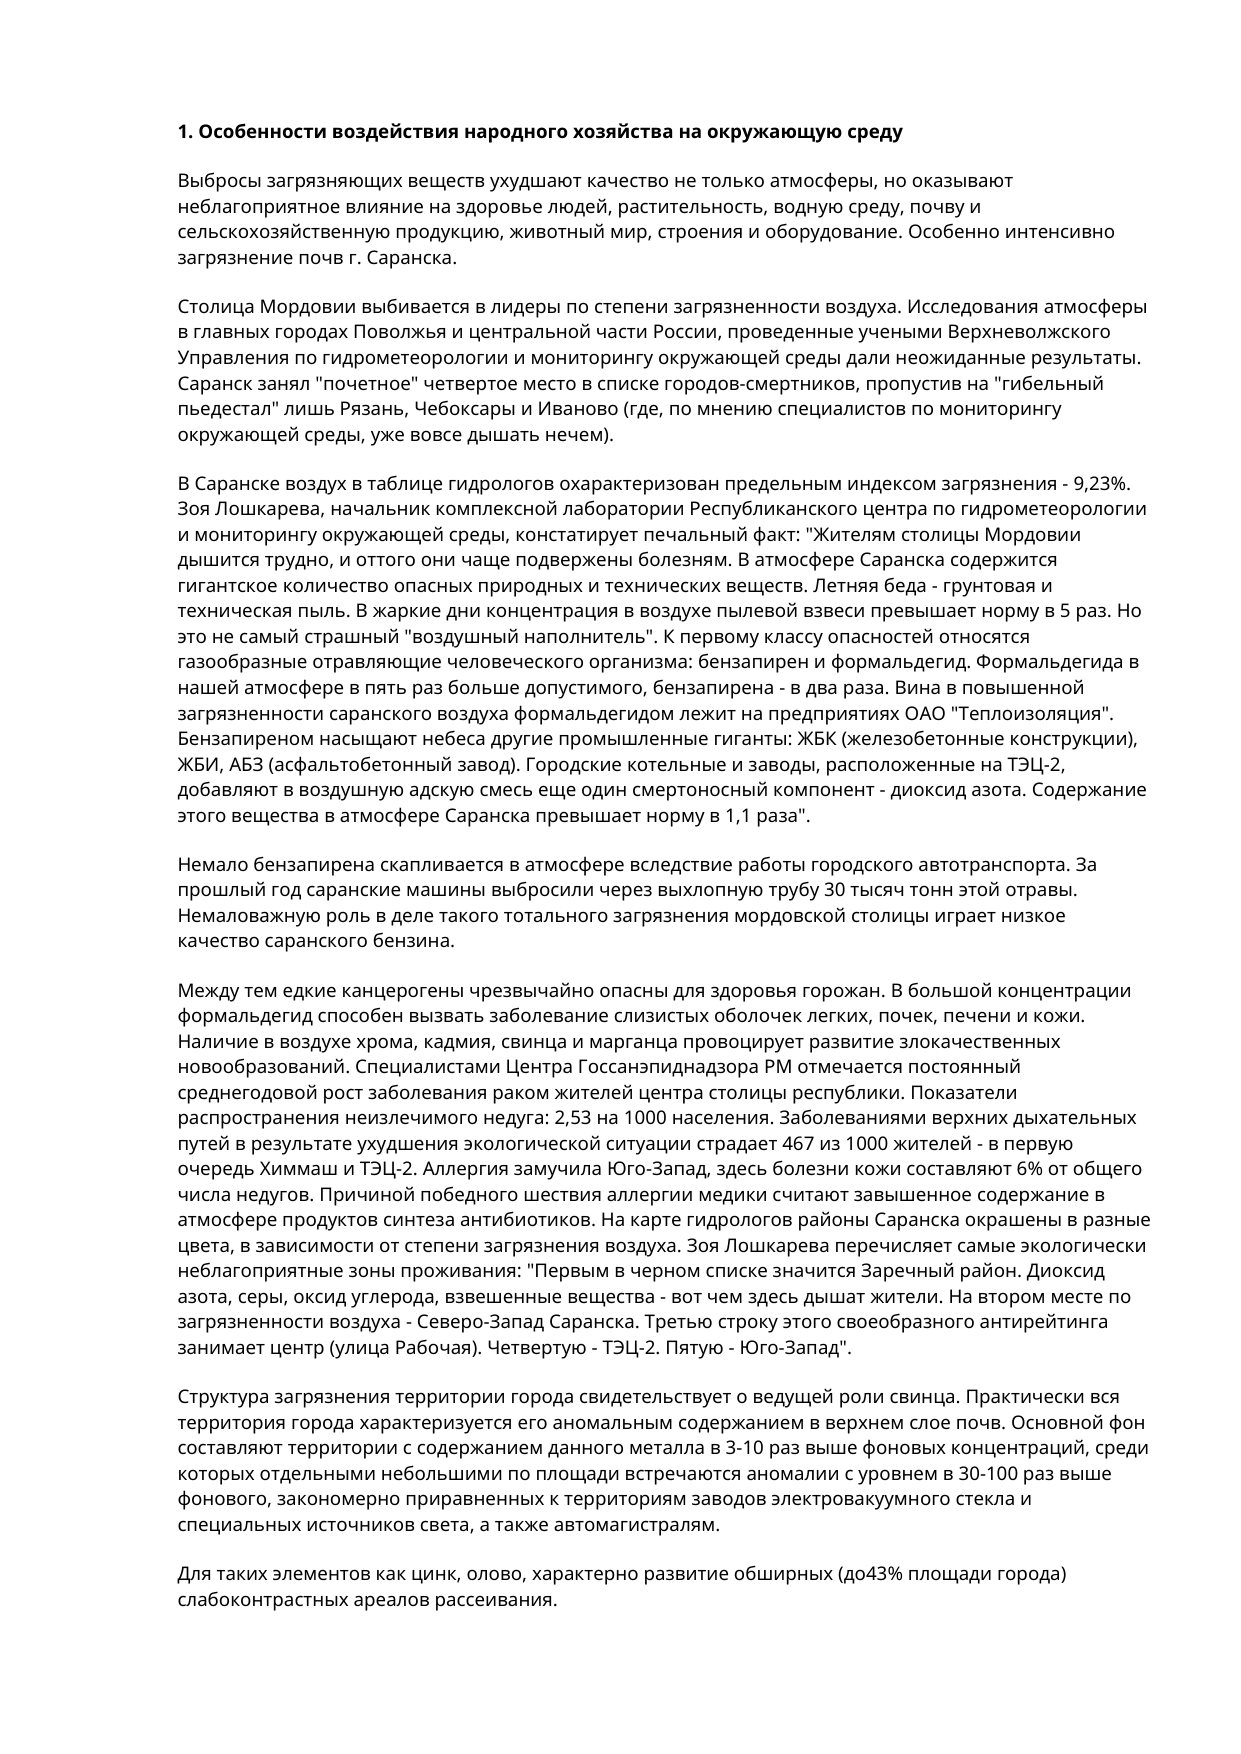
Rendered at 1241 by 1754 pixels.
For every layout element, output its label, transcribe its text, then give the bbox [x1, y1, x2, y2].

text Столица Мордовии выбивается в лидеры по степени загрязненности воздуха. Исследования атмосферы в главных городах Поволжья и центральной части России, проведенные учеными Верхневолжского Управления по гидрометеорологии и мониторингу окружающей среды дали неожиданные результаты. Саранск занял "почетное" четвертое место в списке городов-смертников, пропустив на "гибельный пьедестал" лишь Рязань, Чебоксары и Иваново (где, по мнению специалистов по мониторингу окружающей среды, уже вовсе дышать нечем). [177, 293, 1152, 446]
text Структура загрязнения территории города свидетельствует о ведущей роли свинца. Практически вся территория города характеризуется его аномальным содержанием в верхнем слое почв. Основной фон составляют территории с содержанием данного металла в 3-10 раз выше фоновых концентраций, среди которых отдельными небольшими по площади встречаются аномалии с уровнем в 30-100 раз выше фонового, закономерно приравненных к территориям заводов электровакуумного стекла и специальных источников света, а также автомагистралям. [177, 1383, 1152, 1537]
text Выбросы загрязняющих веществ ухудшают качество не только атмосферы, но оказывают неблагоприятное влияние на здоровье людей, растительность, водную среду, почву и сельскохозяйственную продукцию, животный мир, строения и оборудование. Особенно интенсивно загрязнение почв г. Саранска. [177, 167, 1152, 269]
text Немало бензапирена скапливается в атмосфере вследствие работы городского автотранспорта. За прошлый год саранские машины выбросили через выхлопную трубу 30 тысяч тонн этой отравы. Немаловажную роль в деле такого тотального загрязнения мордовской столицы играет низкое качество саранского бензина. [177, 851, 1152, 953]
text В Саранске воздух в таблице гидрологов охарактеризован предельным индексом загрязнения - 9,23%. Зоя Лошкарева, начальник комплексной лаборатории Республиканского центра по гидрометеорологии и мониторингу окружающей среды, констатирует печальный факт: "Жителям столицы Мордовии дышится трудно, и оттого они чаще подвержены болезням. В атмосфере Саранска содержится гигантское количество опасных природных и технических веществ. Летняя беда - грунтовая и техническая пыль. В жаркие дни концентрация в воздухе пылевой взвеси превышает норму в 5 раз. Но это не самый страшный "воздушный наполнитель". К первому классу опасностей относятся газообразные отравляющие человеческого организма: бензапирен и формальдегид. Формальдегида в нашей атмосфере в пять раз больше допустимого, бензапирена - в два раза. Вина в повышенной загрязненности саранского воздуха формальдегидом лежит на предприятиях ОАО "Теплоизоляция". Бензапиреном насыщают небеса другие промышленные гиганты: ЖБК (железобетонные конструкции), ЖБИ, АБЗ (асфальтобетонный завод). Городские котельные и заводы, расположенные на ТЭЦ-2, добавляют в воздушную адскую смесь еще один смертоносный компонент - диоксид азота. Содержание этого вещества в атмосфере Саранска превышает норму в 1,1 раза". [177, 470, 1152, 827]
text Растет заболеваемость и смертность населения.1. Особенности воздействия народного хозяйства на окружающую среду [177, 118, 1152, 144]
text Между тем едкие канцерогены чрезвычайно опасны для здоровья горожан. В большой концентрации формальдегид способен вызвать заболевание слизистых оболочек легких, почек, печени и кожи. Наличие в воздухе хрома, кадмия, свинца и марганца провоцирует развитие злокачественных новообразований. Специалистами Центра Госсанэпиднадзора РМ отмечается постоянный среднегодовой рост заболевания раком жителей центра столицы республики. Показатели распространения неизлечимого недуга: 2,53 на 1000 населения. Заболеваниями верхних дыхательных путей в результате ухудшения экологической ситуации страдает 467 из 1000 жителей - в первую очередь Химмаш и ТЭЦ-2. Аллергия замучила Юго-Запад, здесь болезни кожи составляют 6% от общего числа недугов. Причиной победного шествия аллергии медики считают завышенное содержание в атмосфере продуктов синтеза антибиотиков. На карте гидрологов районы Саранска окрашены в разные цвета, в зависимости от степени загрязнения воздуха. Зоя Лошкарева перечисляет самые экологически неблагоприятные зоны проживания: "Первым в черном списке значится Заречный район. Диоксид азота, серы, оксид углерода, взвешенные вещества - вот чем здесь дышат жители. На втором месте по загрязненности воздуха - Северо-Запад Саранска. Третью строку этого своеобразного антирейтинга занимает центр (улица Рабочая). Четвертую - ТЭЦ-2. Пятую - Юго-Запад". [177, 977, 1152, 1360]
text Для таких элементов как цинк, олово, характерно развитие обширных (до43% площади города) слабоконтрастных ареалов рассеивания. [177, 1560, 1152, 1611]
